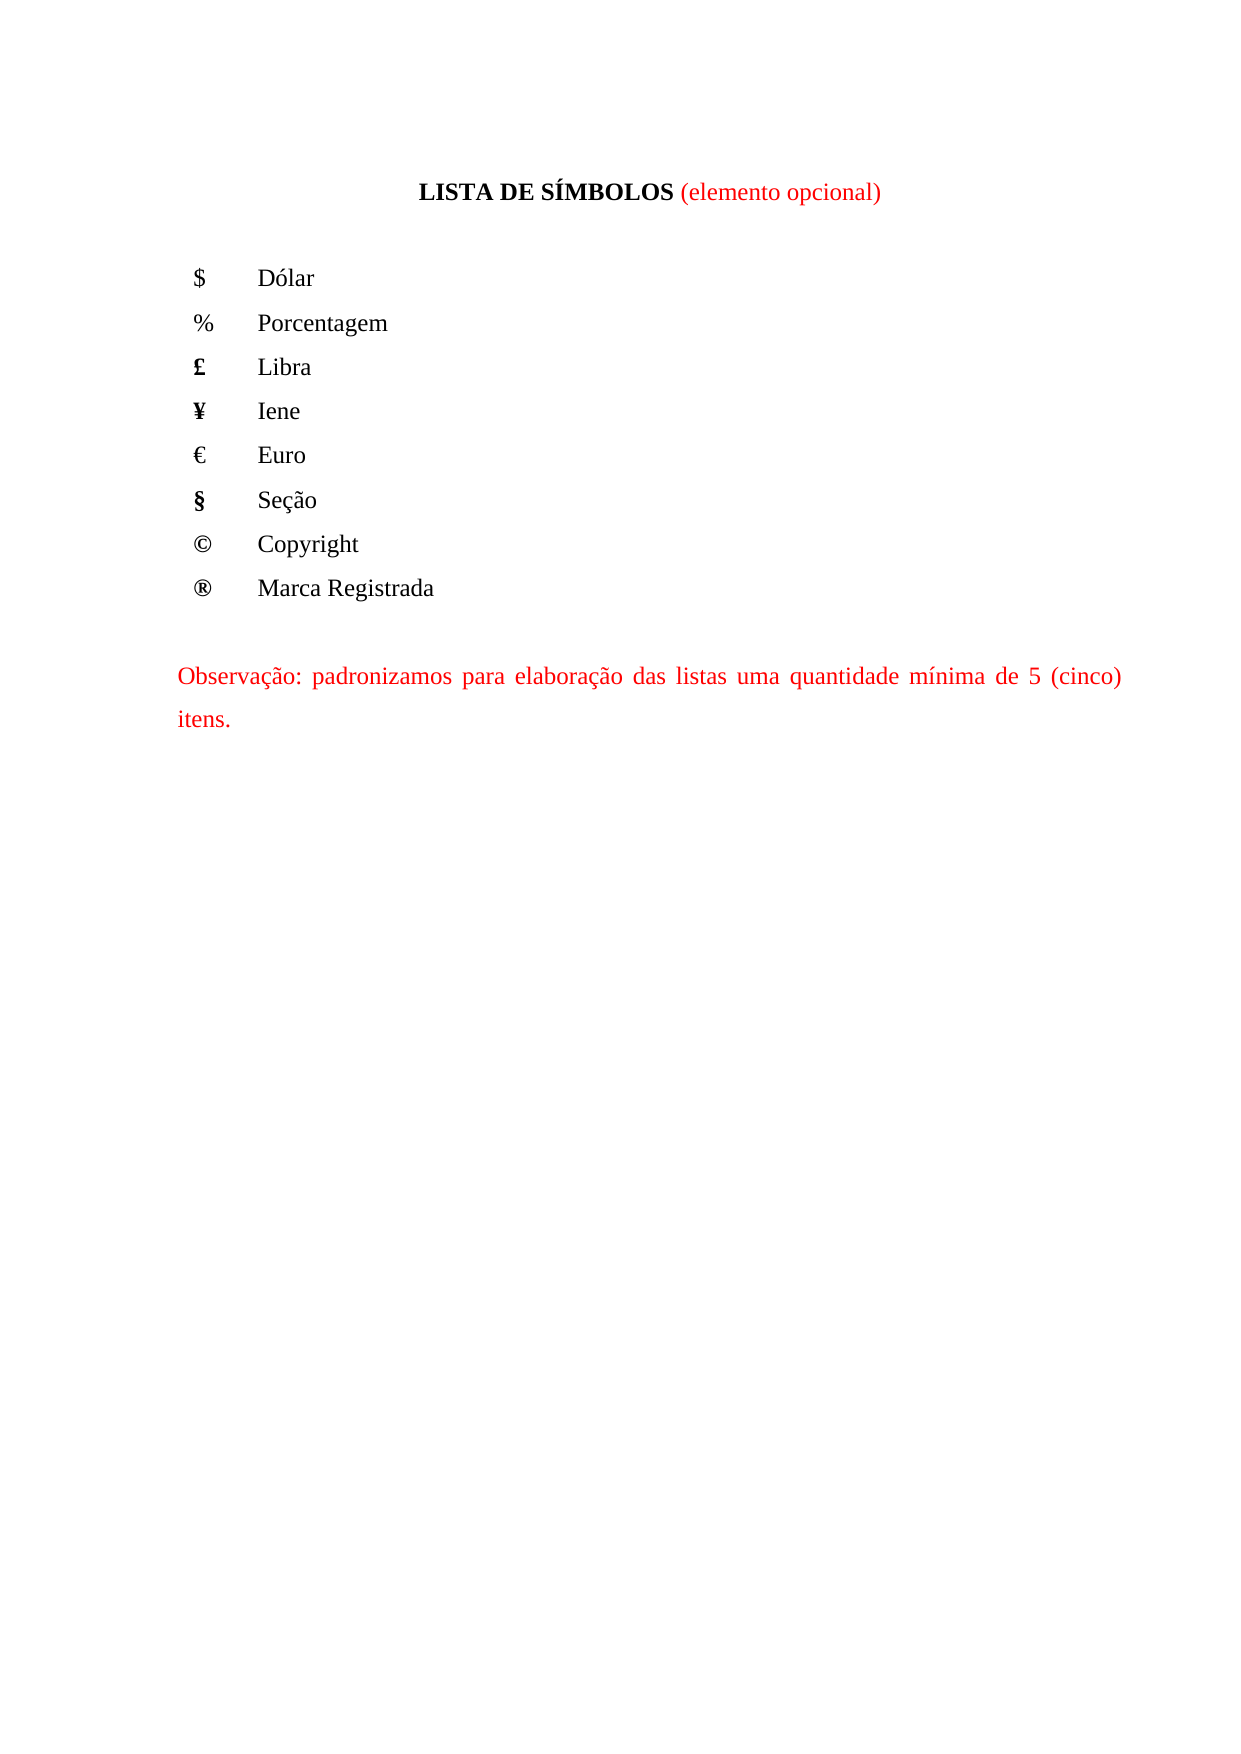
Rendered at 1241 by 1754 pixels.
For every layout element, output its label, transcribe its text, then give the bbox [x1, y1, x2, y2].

table_cell Iene [246, 396, 1082, 441]
table_cell % [182, 308, 246, 352]
table_header Dólar [246, 264, 1082, 308]
table_cell € [182, 441, 246, 485]
table_cell Libra [246, 352, 1082, 396]
text LISTA DE SÍMBOLOS (elemento opcional) [177, 177, 1122, 206]
table_cell Euro [246, 441, 1082, 485]
table_cell £ [182, 352, 246, 396]
table_cell Copyright [246, 529, 1082, 573]
table_cell Marca Registrada [246, 573, 1082, 618]
table_cell ® [182, 573, 246, 618]
table_cell § [182, 485, 246, 529]
table_cell © [182, 529, 246, 573]
table_header $ [182, 264, 246, 308]
table_cell Porcentagem [246, 308, 1082, 352]
table_cell ¥ [182, 396, 246, 441]
text Observação: padronizamos para elaboração das listas uma quantidade mínima de 5 (cinco) itens. [177, 661, 1122, 733]
table_cell Seção [246, 485, 1082, 529]
